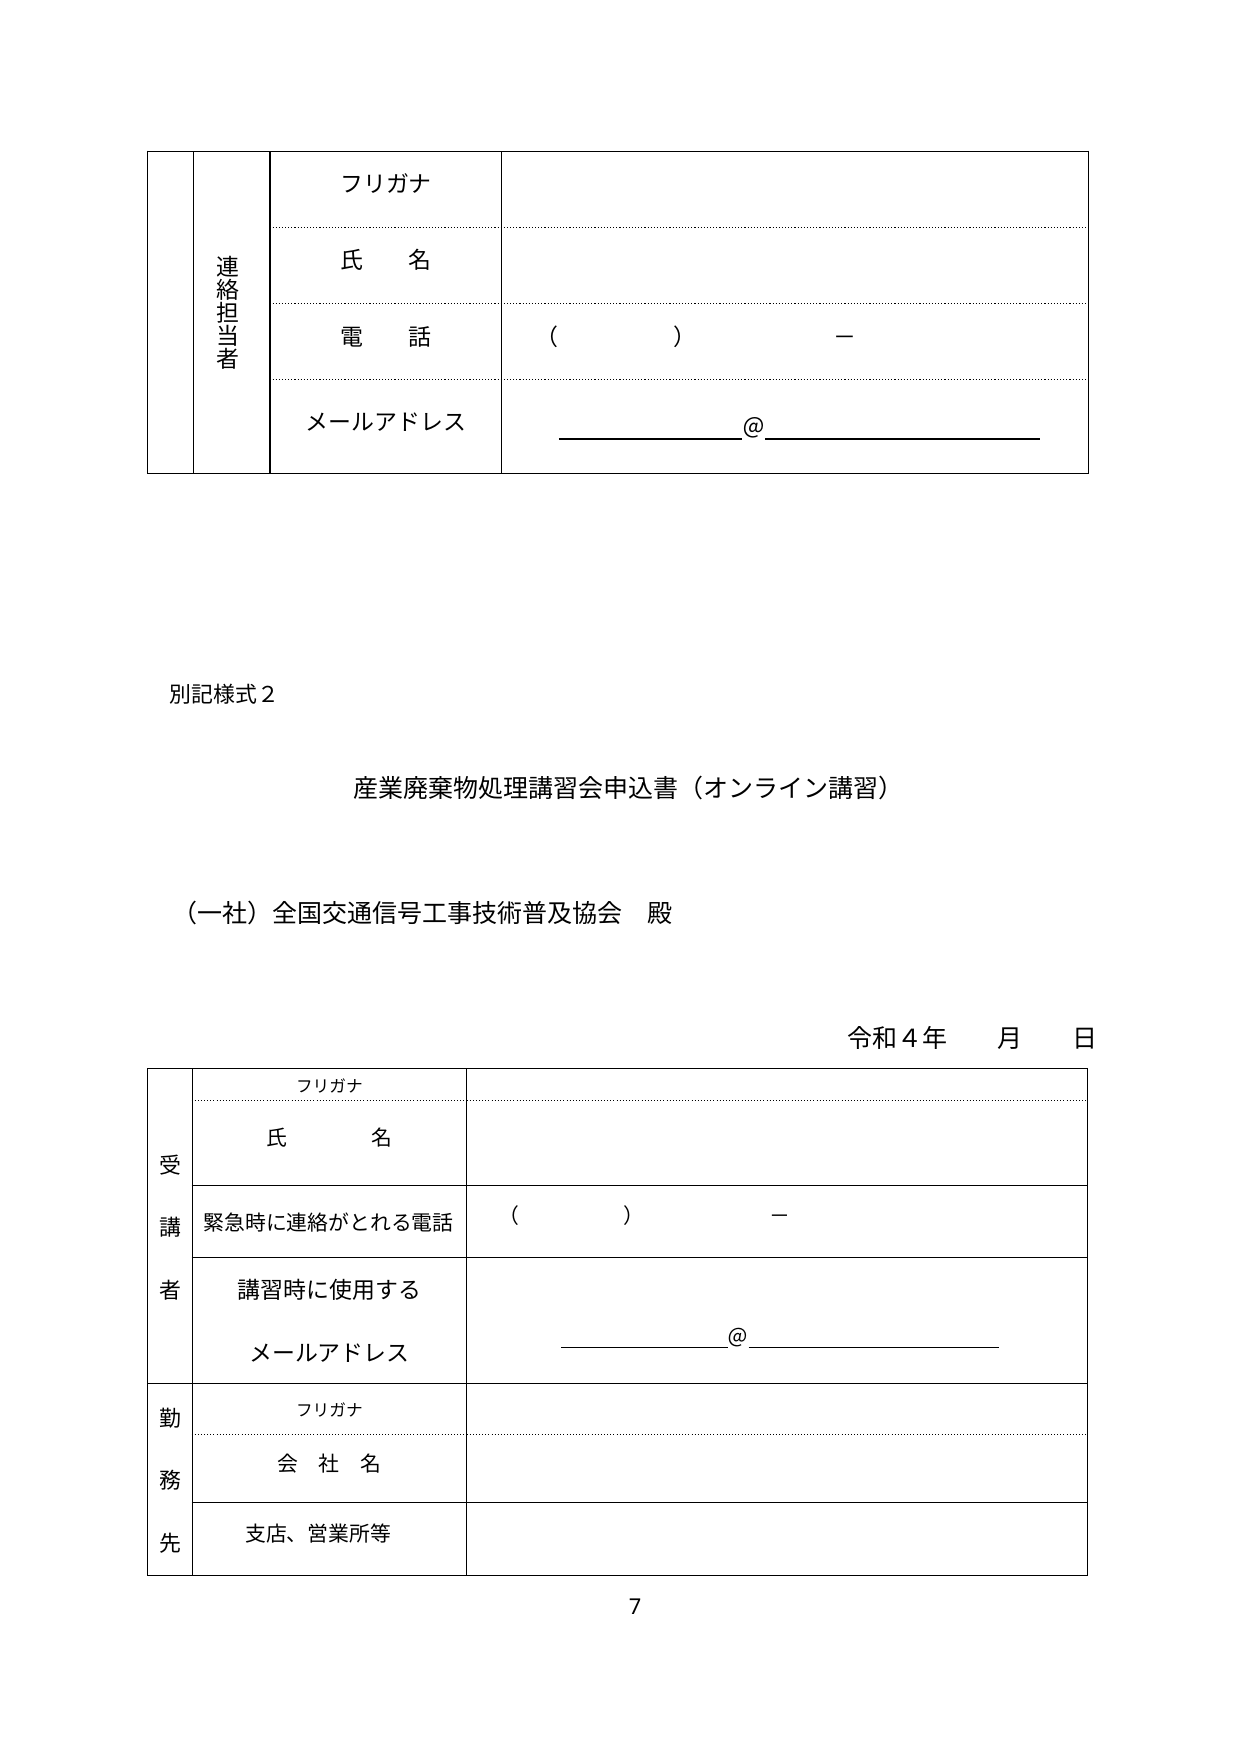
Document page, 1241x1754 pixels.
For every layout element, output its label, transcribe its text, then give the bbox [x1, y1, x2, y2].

table_cell 電 話 [271, 303, 501, 379]
table_header [467, 1069, 1087, 1100]
table_cell [502, 152, 1088, 227]
text 別記様式２ [148, 662, 1122, 724]
table_cell [467, 1434, 1087, 1502]
table_cell 支店、営業所等 [193, 1503, 466, 1575]
table_cell 講習時に使用する メールアドレス [193, 1258, 466, 1383]
table_cell （ ） － [502, 303, 1088, 379]
table_cell メールアドレス [271, 379, 501, 473]
table_header フリガナ [193, 1069, 466, 1100]
table_cell （ ） － [467, 1186, 1087, 1257]
table_cell ＠ [467, 1258, 1087, 1383]
table_cell フリガナ [193, 1384, 466, 1433]
text 産業廃棄物処理講習会申込書（オンライン講習） [148, 756, 1109, 818]
table_cell 連絡担当者 [194, 152, 269, 473]
table_cell 会 社 名 [193, 1434, 466, 1502]
table_cell 氏 名 [193, 1100, 466, 1184]
table_cell [467, 1384, 1087, 1433]
table_cell [502, 227, 1088, 303]
table_cell 緊急時に連絡がとれる電話 [193, 1186, 466, 1257]
table_cell ＠ [502, 379, 1088, 473]
table_cell 氏 名 [271, 227, 501, 303]
text 令和４年 月 日 [148, 1006, 1097, 1068]
table_cell [467, 1100, 1087, 1184]
table_cell 勤務先 [148, 1384, 192, 1575]
table_cell [467, 1503, 1087, 1575]
table_header 受講者 [148, 1069, 192, 1383]
text （一社）全国交通信号工事技術普及協会 殿 [148, 881, 1109, 943]
table_cell フリガナ [271, 152, 501, 227]
